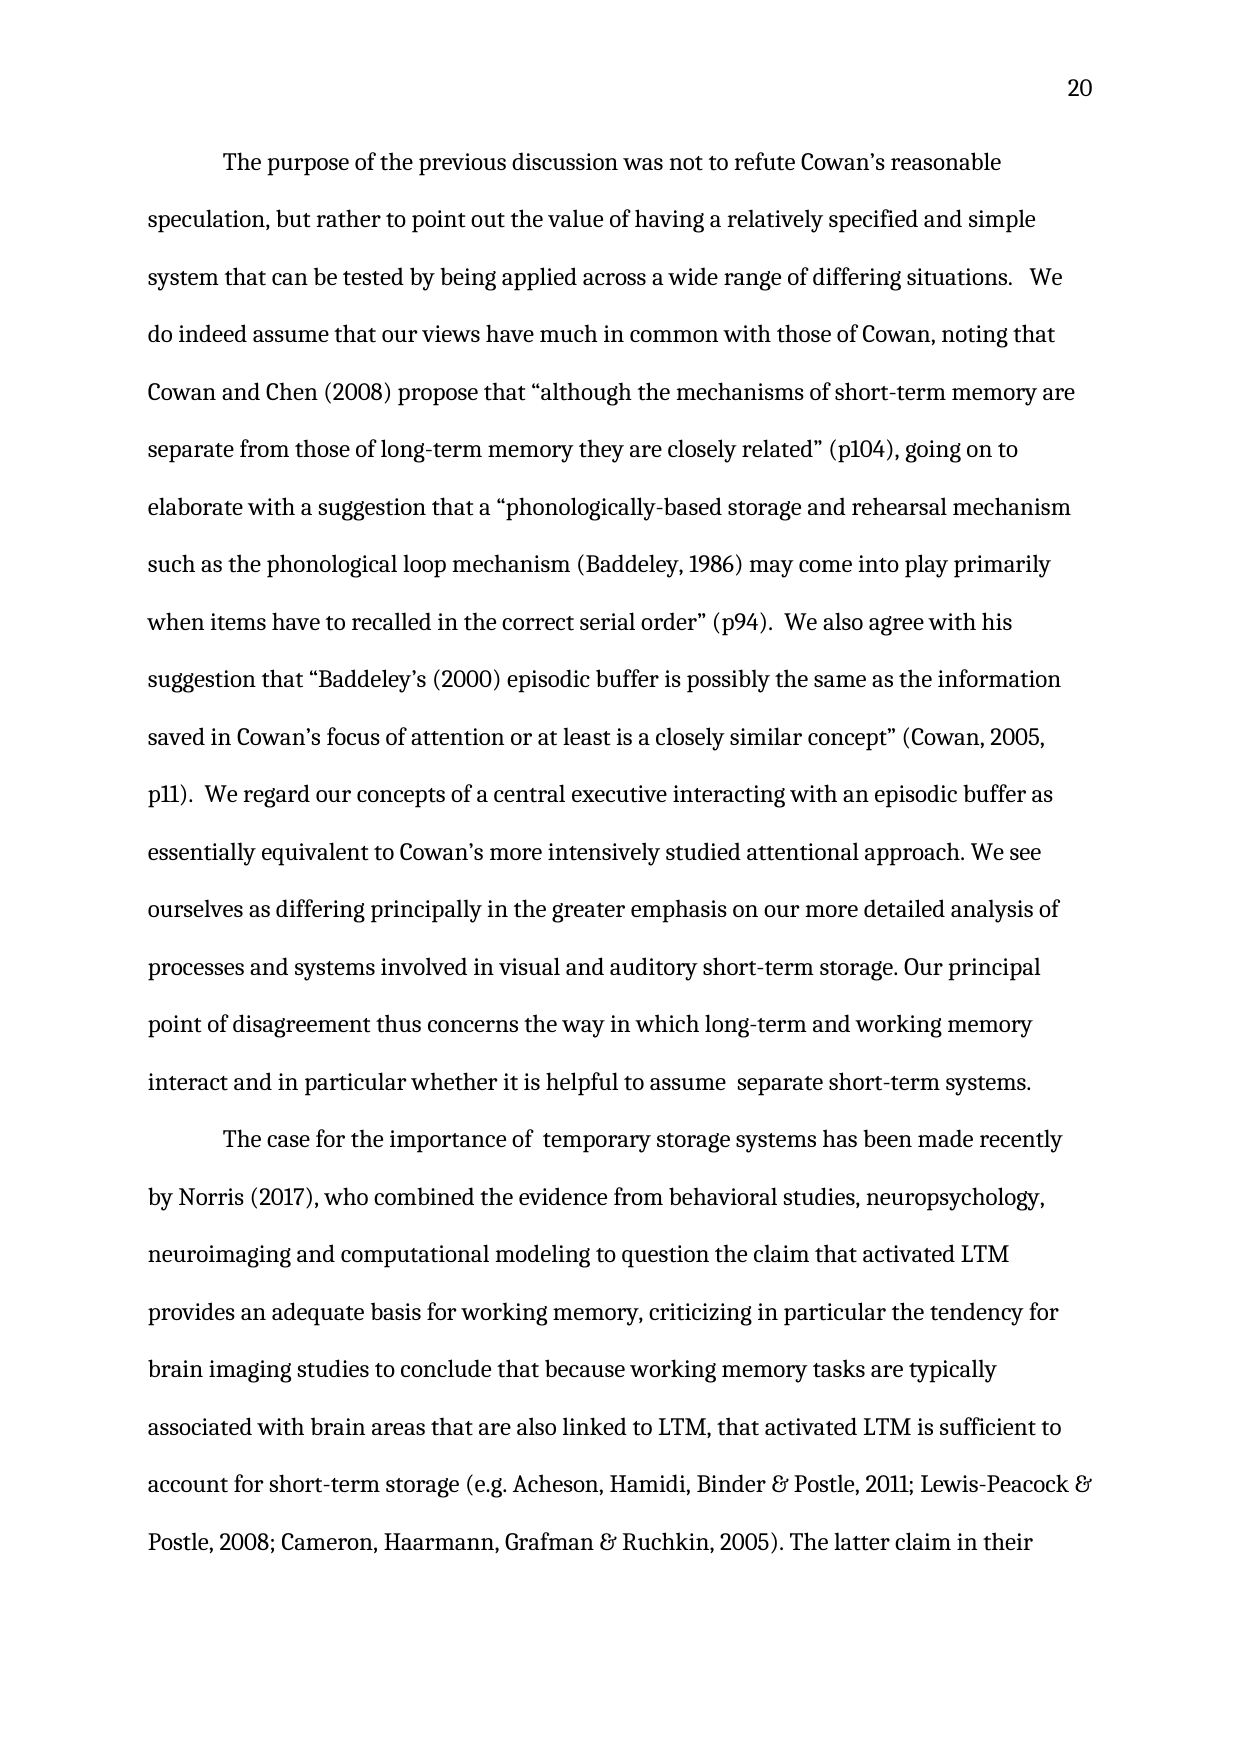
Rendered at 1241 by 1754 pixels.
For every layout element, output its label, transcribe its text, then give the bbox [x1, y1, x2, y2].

text The purpose of the previous discussion was not to refute Cowan’s reasonable speculation, but rather to point out the value of having a relatively specified and simple system that can be tested by being applied across a wide range of differing situations. We do indeed assume that our views have much in common with those of Cowan, noting that Cowan and Chen (2008) propose that “although the mechanisms of short-term memory are separate from those of long-term memory they are closely related” (p104), going on to elaborate with a suggestion that a “phonologically-based storage and rehearsal mechanism such as the phonological loop mechanism (Baddeley, 1986) may come into play primarily when items have to recalled in the correct serial order” (p94). We also agree with his suggestion that “Baddeley’s (2000) episodic buffer is possibly the same as the information saved in Cowan’s focus of attention or at least is a closely similar concept” (Cowan, 2005, p11). We regard our concepts of a central executive interacting with an episodic buffer as essentially equivalent to Cowan’s more intensively studied attentional approach. We see ourselves as differing principally in the greater emphasis on our more detailed analysis of processes and systems involved in visual and auditory short-term storage. Our principal point of disagreement thus concerns the way in which long-term and working memory interact and in particular whether it is helpful to assume separate short-term systems. [148, 148, 1092, 1096]
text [148, 1125, 1092, 1556]
